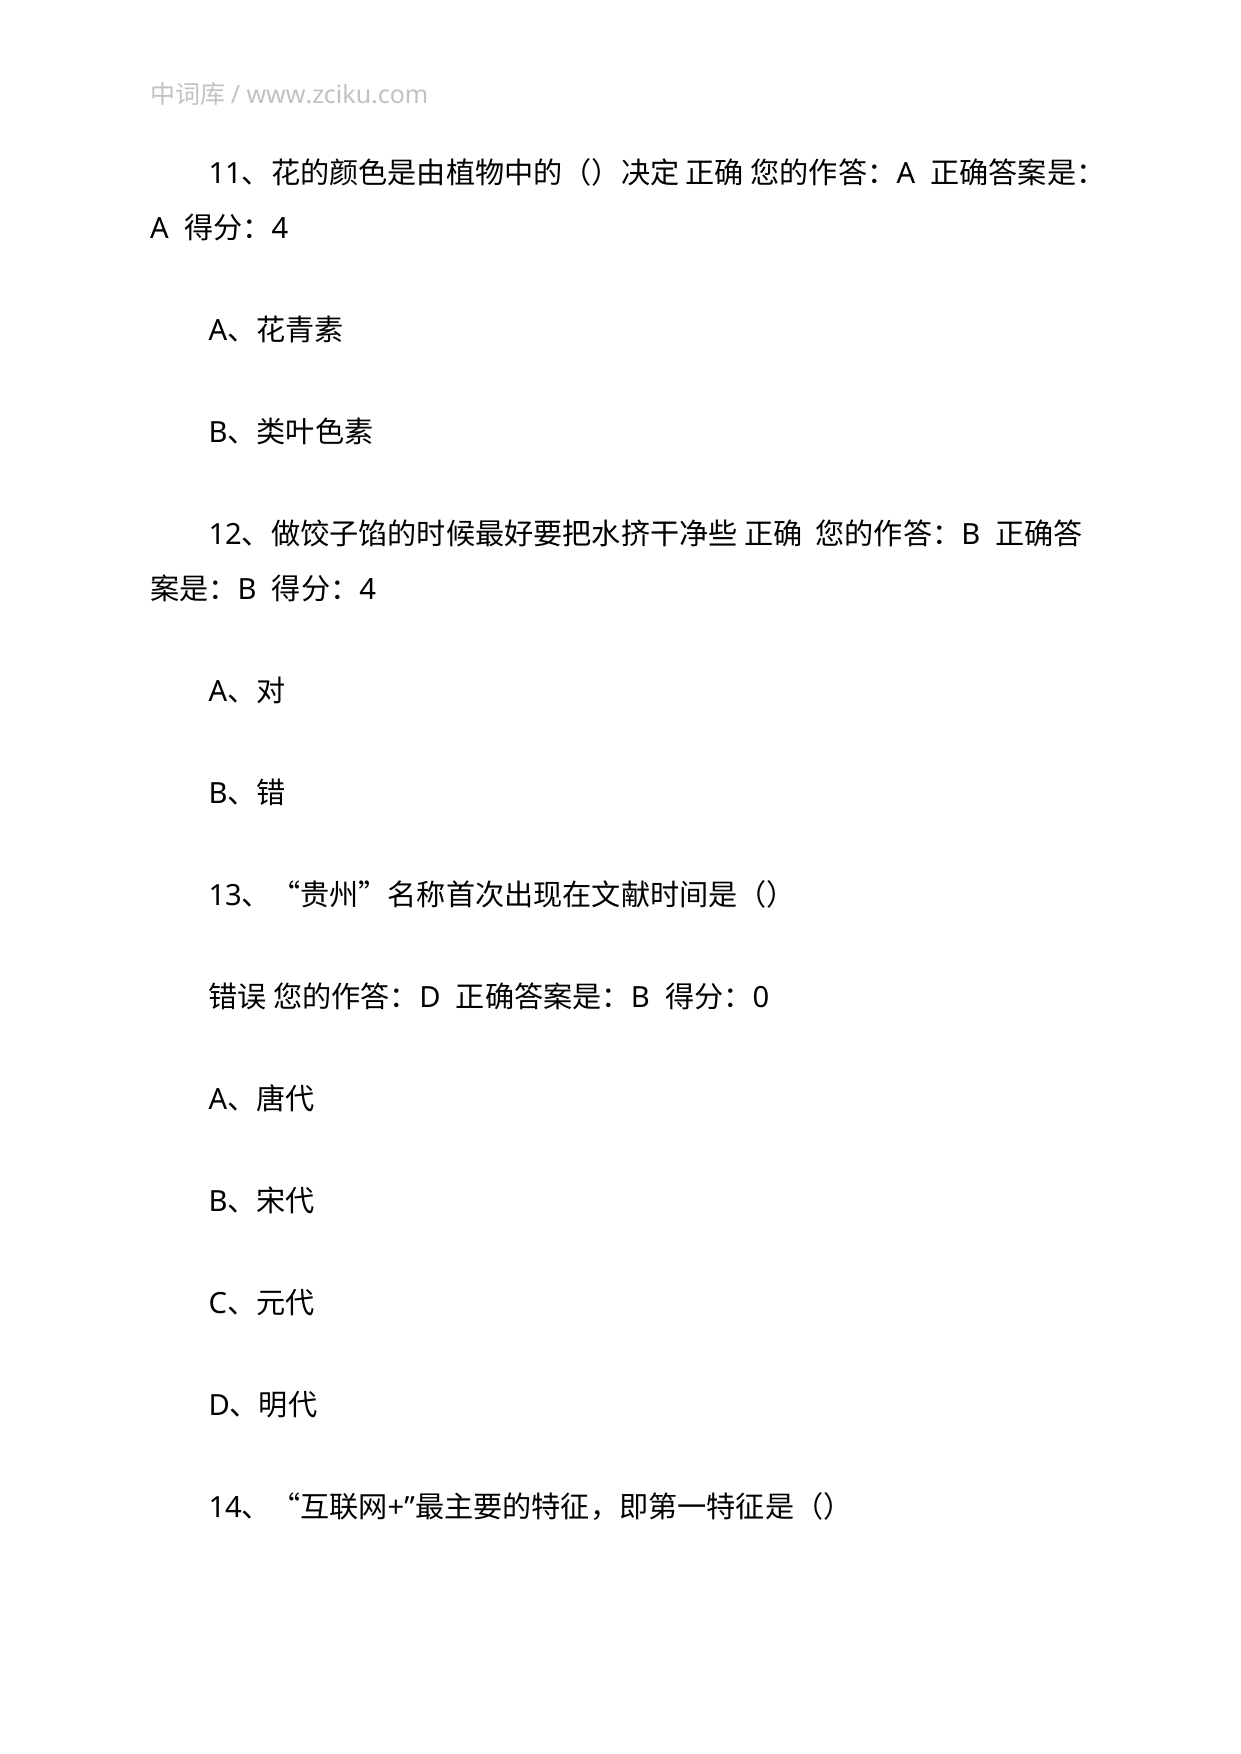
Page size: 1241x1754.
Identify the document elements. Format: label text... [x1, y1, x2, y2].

text C、元代 [150, 1280, 1090, 1322]
text B、类叶色素 [150, 409, 1090, 451]
text 13、“贵州”名称首次出现在文献时间是（） [150, 872, 1090, 914]
text 11、花的颜色是由植物中的（）决定 正确 您的作答：A 正确答案是：A 得分：4 [150, 150, 1090, 247]
text A、对 [150, 668, 1090, 710]
text A、花青素 [150, 307, 1090, 349]
text B、宋代 [150, 1178, 1090, 1220]
text D、明代 [150, 1382, 1090, 1424]
text A、唐代 [150, 1076, 1090, 1118]
text 错误 您的作答：D 正确答案是：B 得分：0 [150, 974, 1090, 1016]
text 12、做饺子馅的时候最好要把水挤干净些 正确 您的作答：B 正确答案是：B 得分：4 [150, 511, 1090, 608]
text 14、“互联网+”最主要的特征，即第一特征是（） [150, 1484, 1090, 1526]
text B、错 [150, 770, 1090, 812]
